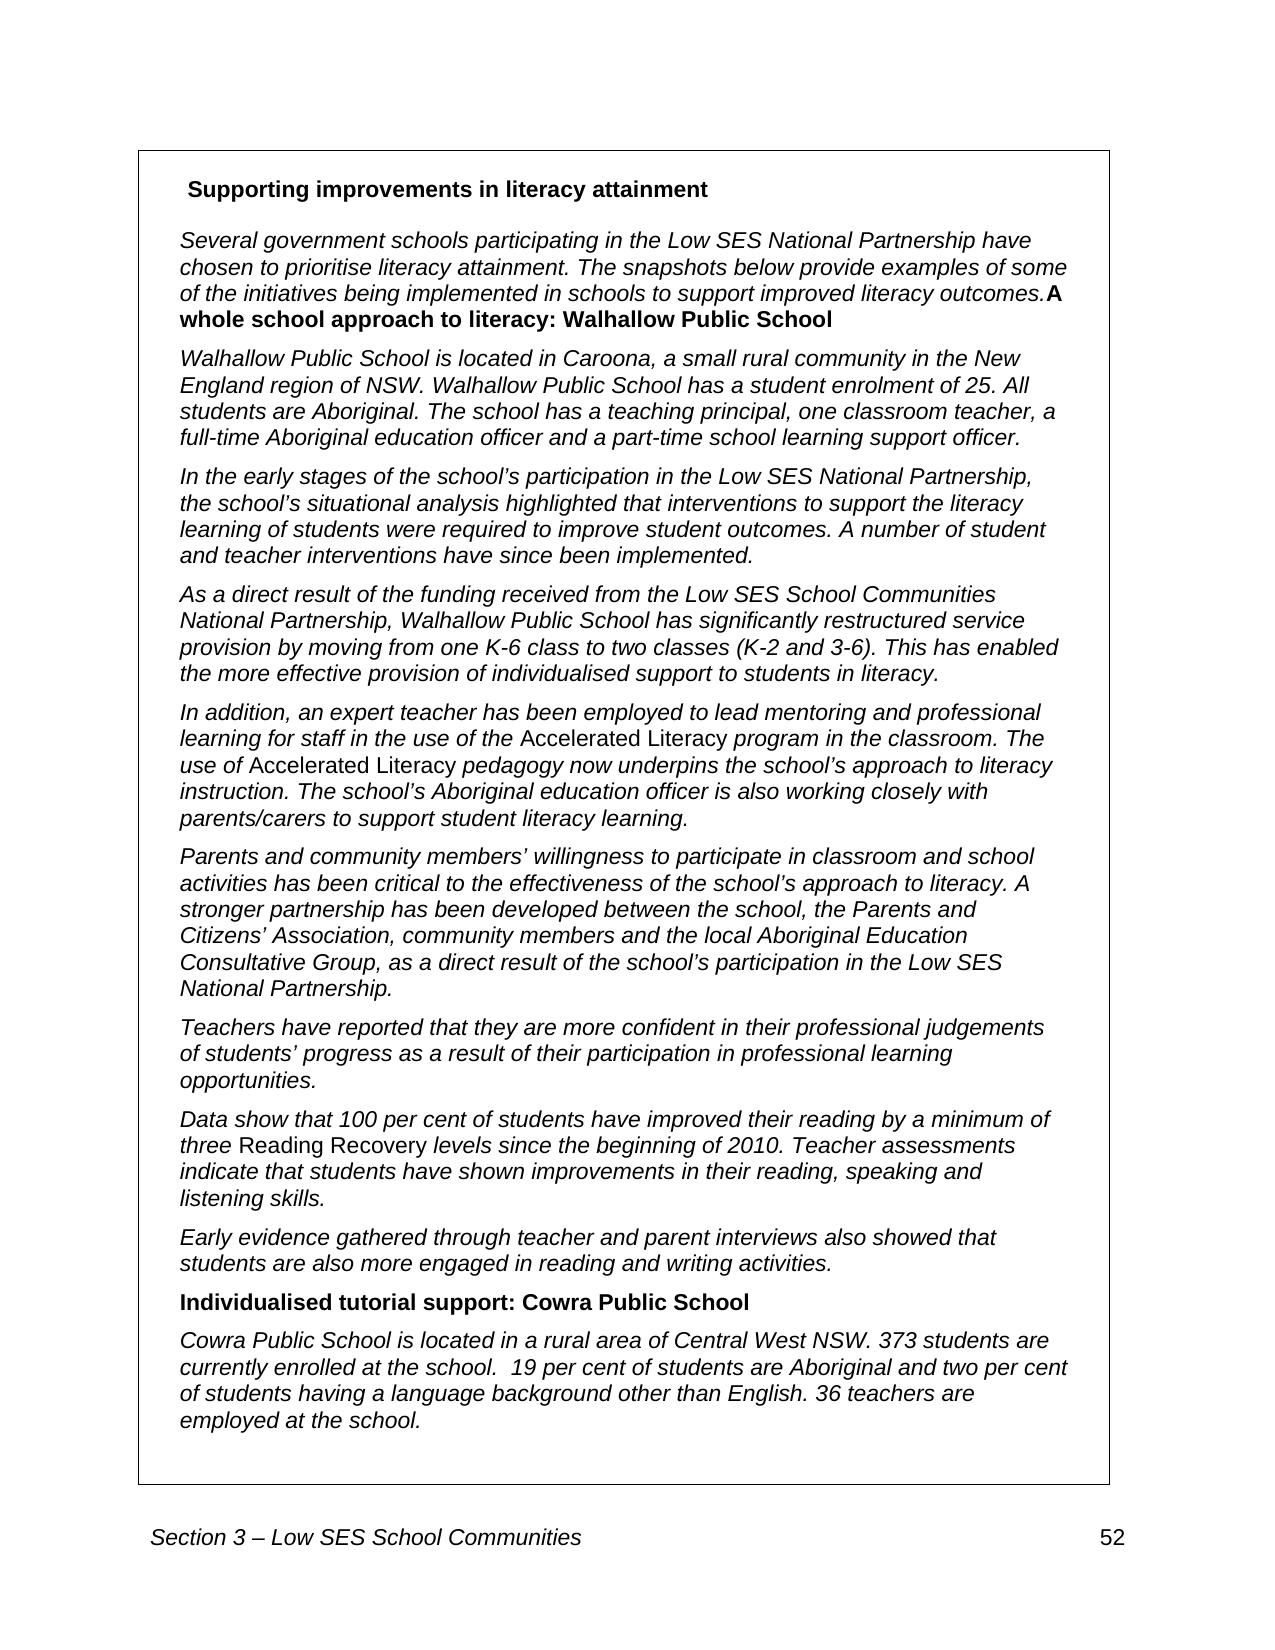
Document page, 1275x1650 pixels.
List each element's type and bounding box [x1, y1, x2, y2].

table_header [139, 151, 1109, 1484]
